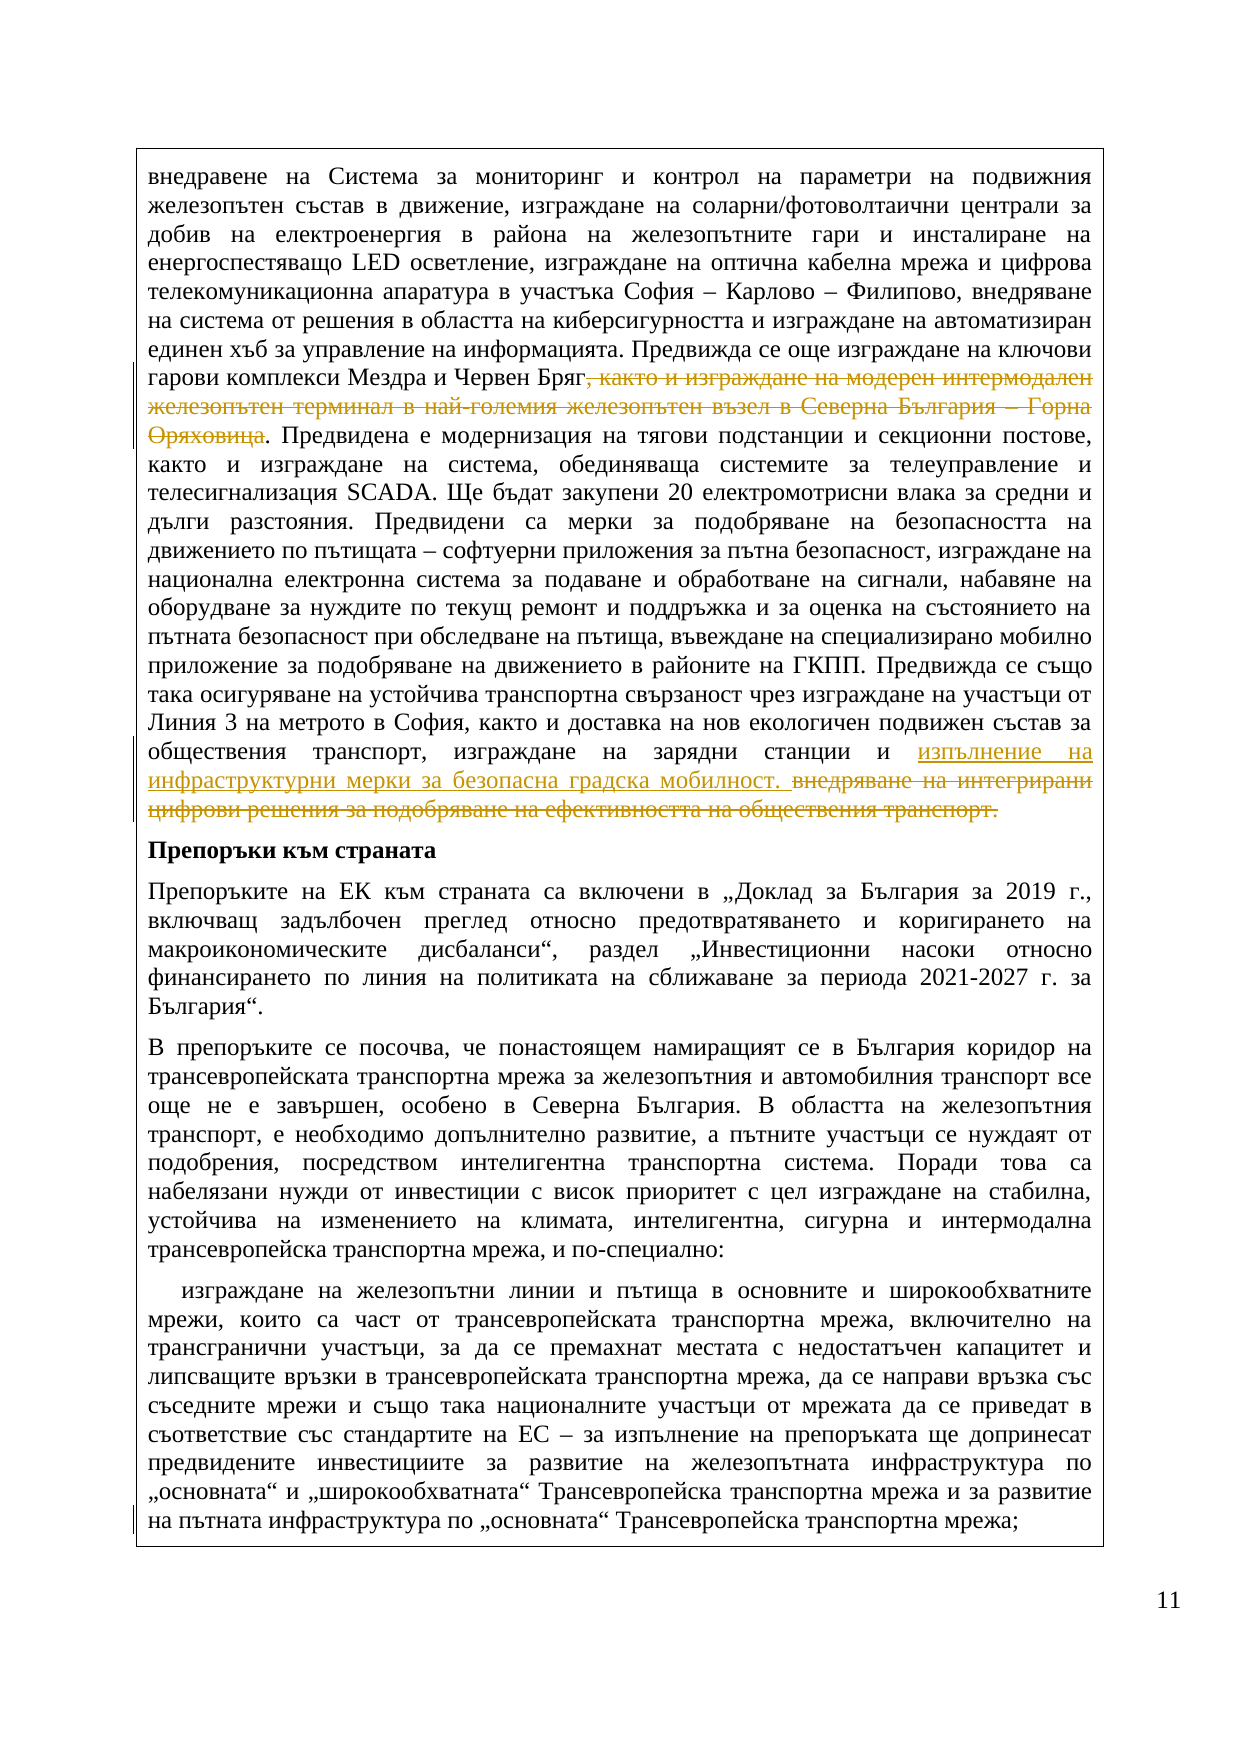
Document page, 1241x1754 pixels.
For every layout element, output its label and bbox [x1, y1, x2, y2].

table_header [137, 149, 1103, 1546]
